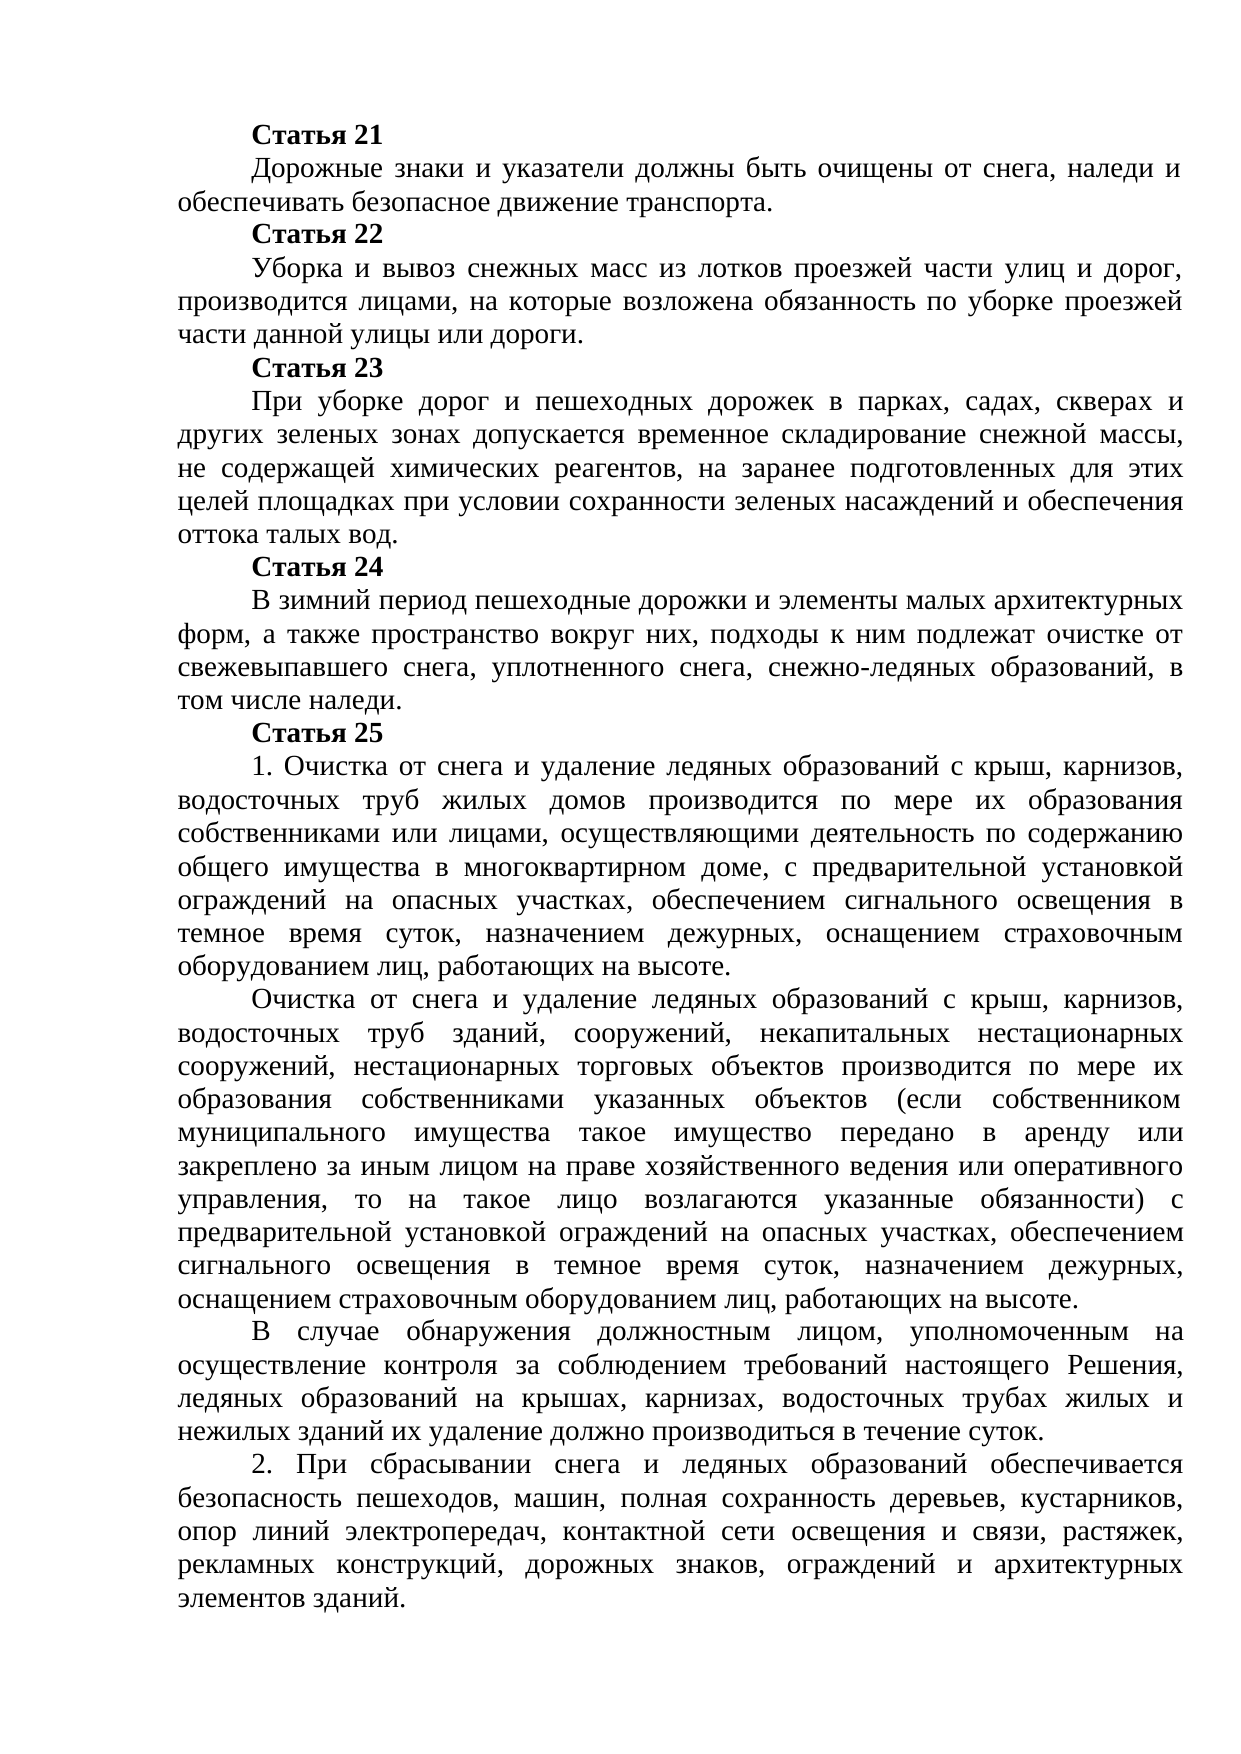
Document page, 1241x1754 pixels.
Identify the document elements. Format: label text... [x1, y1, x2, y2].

text Очистка от снега и удаление ледяных образований с крыш, карнизов, водосточных труб зданий, сооружений, некапитальных нестационарных сооружений, нестационарных торговых объектов производится по мере их образования собственниками указанных объектов (если собственником муниципального имущества такое имущество передано в аренду или закреплено за иным лицом на праве хозяйственного ведения или оперативного управления, то на такое лицо возлагаются указанные обязанности) с предварительной установкой ограждений на опасных участках, обеспечением сигнального освещения в темное время суток, назначением дежурных, оснащением страховочным оборудованием лиц, работающих на высоте. [177, 982, 1184, 1314]
text 1. Очистка от снега и удаление ледяных образований с крыш, карнизов, водосточных труб жилых домов производится по мере их образования собственниками или лицами, осуществляющими деятельность по содержанию общего имущества в многоквартирном доме, с предварительной установкой ограждений на опасных участках, обеспечением сигнального освещения в темное время суток, назначением дежурных, оснащением страховочным оборудованием лиц, работающих на высоте. [177, 749, 1183, 982]
text Дорожные знаки и указатели должны быть очищены от снега, наледи и обеспечивать безопасное движение транспорта. [177, 151, 1187, 217]
text Статья 24 [251, 550, 1184, 583]
text Статья 21 [251, 118, 1184, 151]
text Уборка и вывоз снежных масс из лотков проезжей части улиц и дорог, производится лицами, на которые возложена обязанность по уборке проезжей части данной улицы или дороги. [177, 251, 1183, 350]
text При уборке дорог и пешеходных дорожек в парках, садах, скверах и других зеленых зонах допускается временное складирование снежной массы, не содержащей химических реагентов, на заранее подготовленных для этих целей площадках при условии сохранности зеленых насаждений и обеспечения оттока талых вод. [177, 384, 1183, 550]
text Статья 22 [251, 218, 1184, 251]
text 2. При сбрасывании снега и ледяных образований обеспечивается безопасность пешеходов, машин, полная сохранность деревьев, кустарников, опор линий электропередач, контактной сети освещения и связи, растяжек, рекламных конструкций, дорожных знаков, ограждений и архитектурных элементов зданий. [177, 1447, 1183, 1613]
text В зимний период пешеходные дорожки и элементы малых архитектурных форм, а также пространство вокруг них, подходы к ним подлежат очистке от свежевыпавшего снега, уплотненного снега, снежно-ледяных образований, в том числе наледи. [177, 583, 1183, 716]
text Статья 25 [251, 717, 1184, 749]
text В случае обнаружения должностным лицом, уполномоченным на осуществление контроля за соблюдением требований настоящего Решения, ледяных образований на крышах, карнизах, водосточных трубах жилых и нежилых зданий их удаление должно производиться в течение суток. [177, 1314, 1183, 1447]
text Статья 23 [251, 351, 1184, 384]
